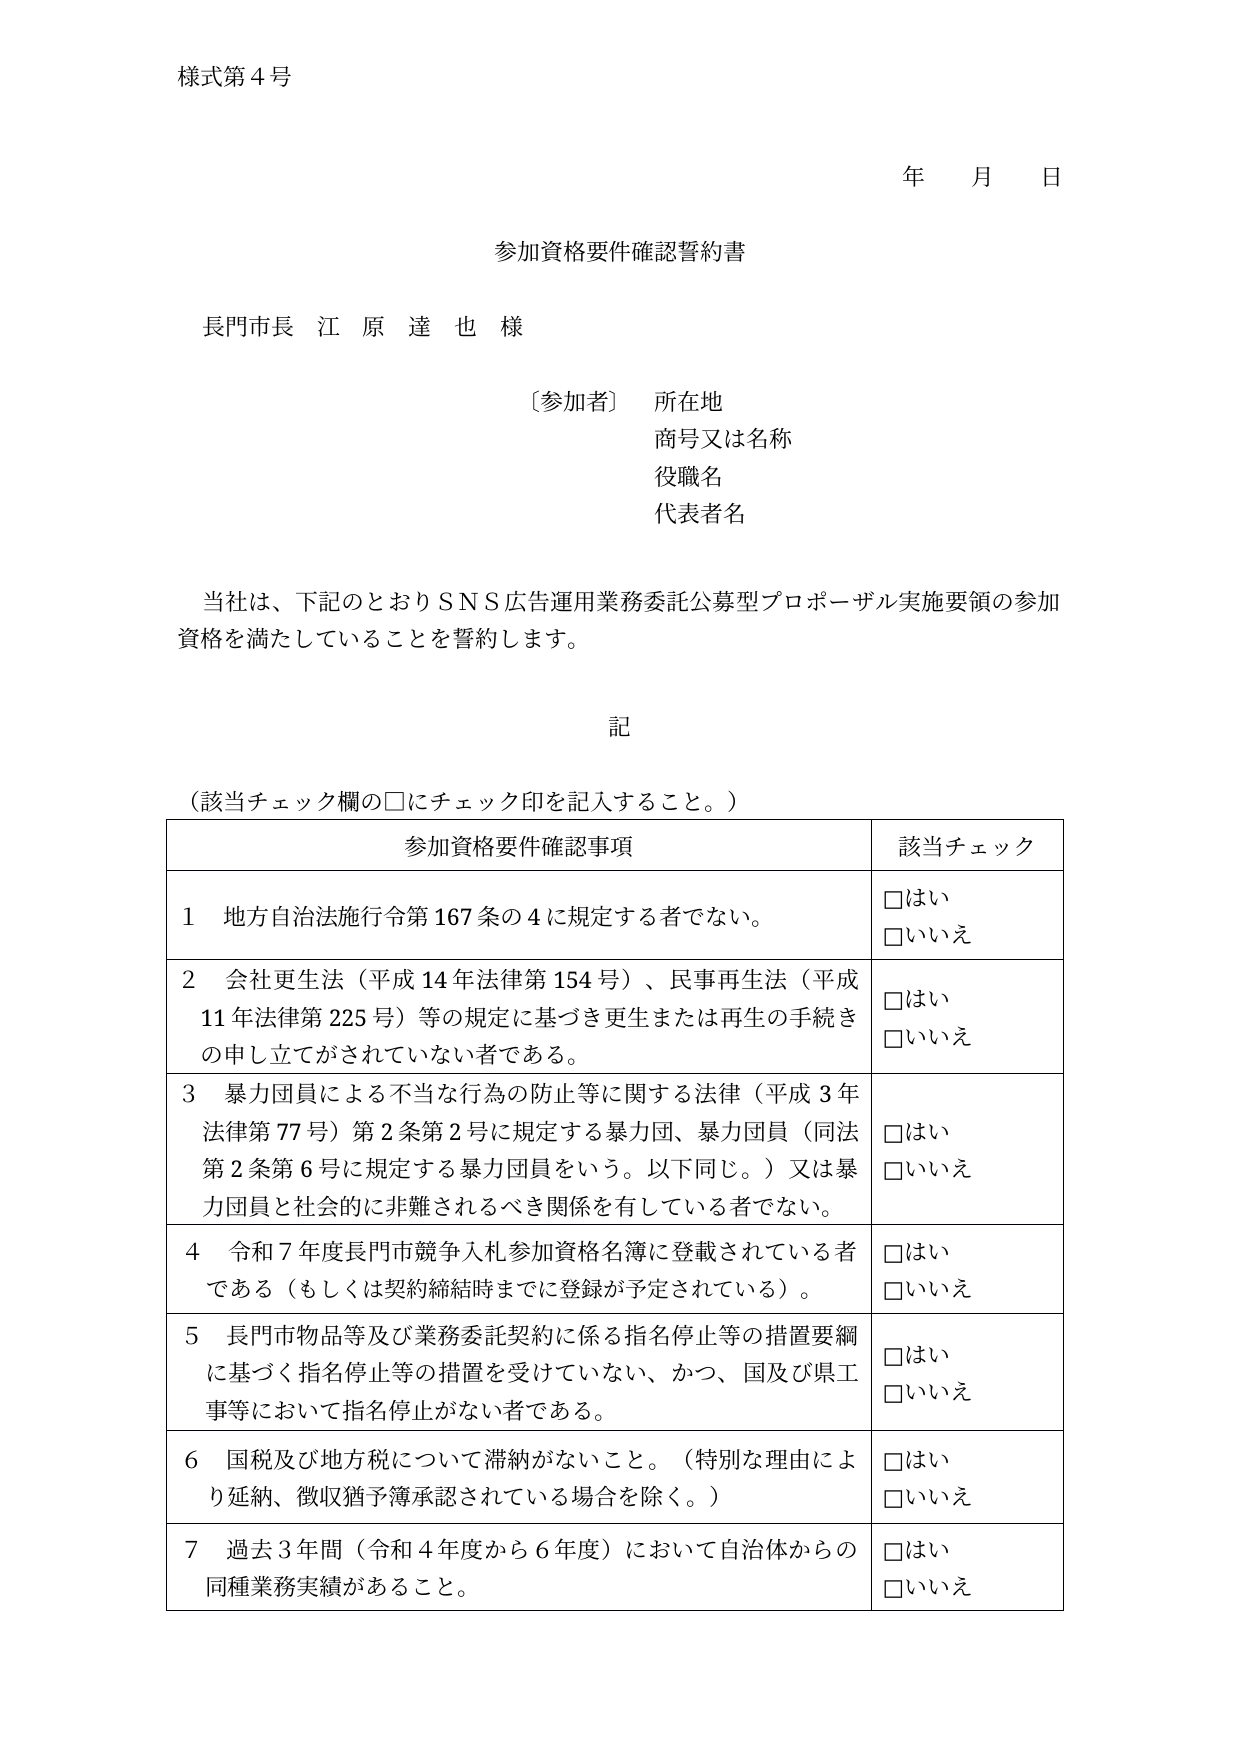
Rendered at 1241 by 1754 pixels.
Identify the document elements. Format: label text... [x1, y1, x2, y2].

table_cell □はい □いいえ [872, 1314, 1063, 1430]
text 当社は、下記のとおりＳＮＳ広告運用業務委託公募型プロポーザル実施要領の参加資格を満たしていることを誓約します。 [177, 581, 1063, 656]
table_cell □はい □いいえ [872, 1074, 1063, 1224]
text 役職名 [177, 456, 1063, 494]
table_cell □はい □いいえ [872, 1225, 1063, 1313]
text 長門市長 江 原 達 也 様 [177, 306, 1063, 344]
table_cell １ 地方自治法施行令第167条の4に規定する者でない。 [167, 871, 871, 959]
table_cell ５ 長門市物品等及び業務委託契約に係る指名停止等の措置要綱に基づく指名停止等の措置を受けていない、かつ、国及び県工事等において指名停止がない者である。 [167, 1314, 871, 1430]
text 商号又は名称 [177, 419, 1063, 456]
table_cell □はい □いいえ [872, 871, 1063, 959]
table_cell ７ 過去３年間（令和４年度から６年度）において自治体からの同種業務実績があること。 [167, 1524, 871, 1610]
table_cell ４ 令和７年度長門市競争入札参加資格名簿に登載されている者である（もしくは契約締結時までに登録が予定されている）。 [167, 1225, 871, 1313]
table_cell ２ 会社更生法（平成14年法律第154号）、民事再生法（平成11年法律第225号）等の規定に基づき更生または再生の手続きの申し立てがされていない者である。 [167, 960, 871, 1073]
table_cell □はい □いいえ [872, 960, 1063, 1073]
table_cell ６ 国税及び地方税について滞納がないこと。（特別な理由により延納、徴収猶予簿承認されている場合を除く。） [167, 1431, 871, 1523]
subtitle 記 [177, 706, 1063, 744]
text 年 月 日 [177, 156, 1063, 194]
table_cell □はい □いいえ [872, 1431, 1063, 1523]
table_header 該当チェック [872, 820, 1063, 870]
text （該当チェック欄の□にチェック印を記入すること。） [177, 781, 1063, 819]
table_cell ３ 暴力団員による不当な行為の防止等に関する法律（平成3年法律第77号）第2条第2号に規定する暴力団、暴力団員（同法第2条第6号に規定する暴力団員をいう。以下同じ。）又は暴力団員と社会的に非難されるべき関係を有している者でない。 [167, 1074, 871, 1224]
text 参加資格要件確認誓約書 [177, 231, 1063, 269]
table_header 参加資格要件確認事項 [167, 820, 871, 870]
text 〔参加者〕 所在地 [177, 381, 1063, 419]
table_cell □はい □いいえ [872, 1524, 1063, 1610]
text 代表者名 [177, 494, 1063, 531]
